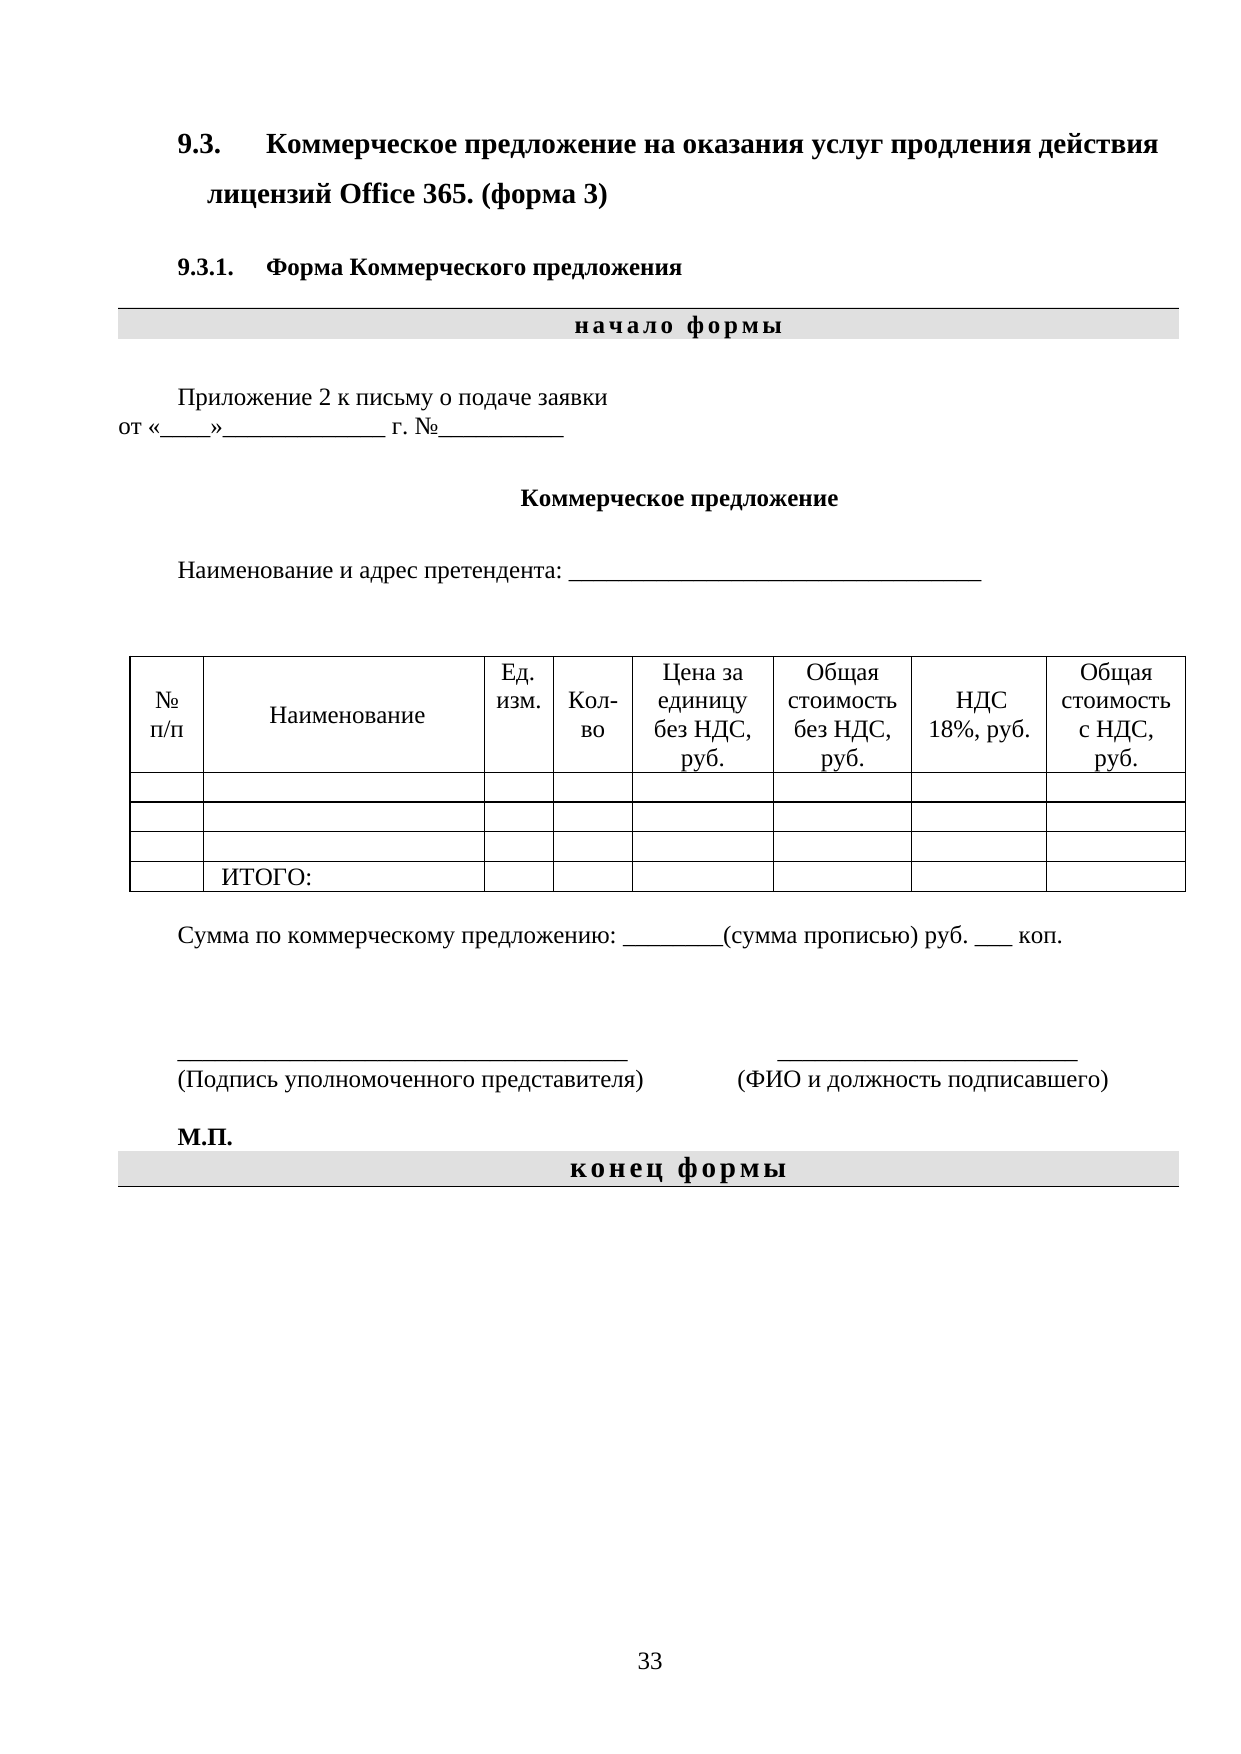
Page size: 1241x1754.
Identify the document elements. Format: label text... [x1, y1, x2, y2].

table_cell [131, 773, 203, 801]
text Сумма по коммерческому предложению: ________(сумма прописью) руб. ___ коп. [118, 921, 1181, 949]
table_cell [554, 862, 632, 891]
text Наименование и адрес претендента: _________________________________ [118, 555, 1181, 584]
table_cell [204, 773, 484, 801]
text начало формы [118, 309, 1179, 339]
list Форма Коммерческого предложения [118, 252, 1181, 281]
table_header Общая стоимость без НДС, руб. [774, 657, 911, 772]
text Приложение 2 к письму о подаче заявки от «____»_____________ г. №__________ [118, 382, 1181, 440]
table_cell [633, 773, 773, 801]
table_header Кол-во [554, 657, 632, 772]
table_cell [912, 832, 1046, 861]
table_cell [1047, 862, 1185, 891]
table_cell [912, 773, 1046, 801]
table_cell [633, 832, 773, 861]
text (Подпись уполномоченного представителя) (ФИО и должность подписавшего) [118, 1064, 1181, 1093]
table_header № п/п [131, 657, 203, 772]
table_cell [554, 773, 632, 801]
table_cell [554, 832, 632, 861]
table_cell [485, 832, 553, 861]
table_cell [204, 832, 484, 861]
table_cell [912, 803, 1046, 831]
table_cell [1047, 773, 1185, 801]
table_header Наименование [204, 657, 484, 772]
table_cell [1047, 803, 1185, 831]
table_header НДС 18%, руб. [912, 657, 1046, 772]
table_cell [554, 803, 632, 831]
table_cell [131, 832, 203, 861]
table_cell [774, 862, 911, 891]
table_cell [774, 832, 911, 861]
list Коммерческое предложение на оказания услуг продления действия лицензий Office 365. (форма 3) [177, 126, 1181, 210]
table_cell [485, 803, 553, 831]
text ____________________________________ ________________________ [118, 1036, 1181, 1064]
text конец формы [118, 1151, 1179, 1186]
table_cell [633, 862, 773, 891]
table_cell [633, 803, 773, 831]
text М.П. [118, 1122, 1181, 1151]
table_cell [485, 862, 553, 891]
table_header Цена за единицу без НДС, руб. [633, 657, 773, 772]
text Коммерческое предложение [118, 483, 1181, 512]
table_cell [774, 773, 911, 801]
table_cell [131, 803, 203, 831]
table_header Общая стоимость с НДС, руб. [1047, 657, 1185, 772]
table_cell ИТОГО: [204, 862, 484, 891]
table_cell [485, 773, 553, 801]
table_cell [774, 803, 911, 831]
table_cell [204, 803, 484, 831]
table_cell [1047, 832, 1185, 861]
table_header Ед. изм. [485, 657, 553, 772]
table_cell [912, 862, 1046, 891]
table_cell [131, 862, 203, 891]
